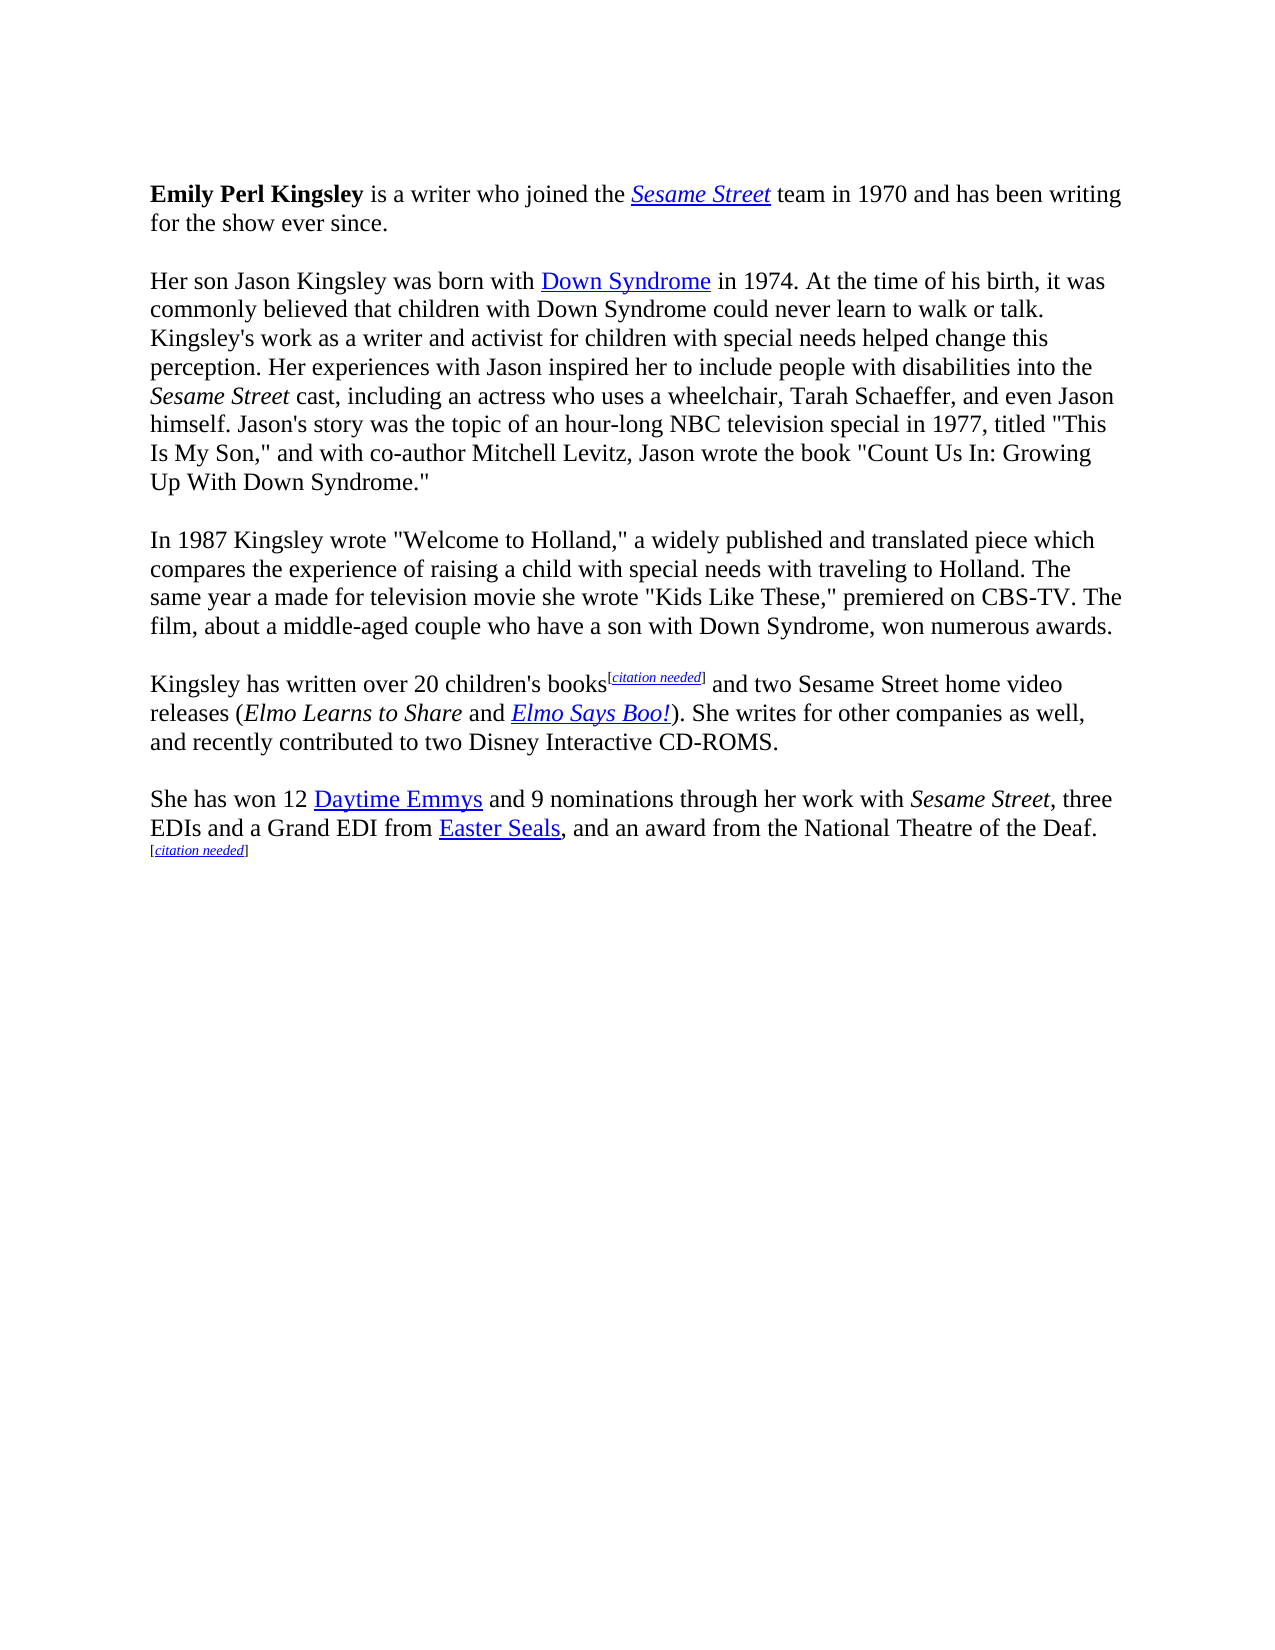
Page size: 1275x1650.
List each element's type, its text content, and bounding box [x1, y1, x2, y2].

text Her son Jason Kingsley was born with Down Syndrome in 1974. At the time of his birth, it was commonly believed that children with Down Syndrome could never learn to walk or talk. Kingsley's work as a writer and activist for children with special needs helped change this perception. Her experiences with Jason inspired her to include people with disabilities into the Sesame Street cast, including an actress who uses a wheelchair, Tarah Schaeffer, and even Jason himself. Jason's story was the topic of an hour-long NBC television special in 1977, titled "This Is My Son," and with co-author Mitchell Levitz, Jason wrote the book "Count Us In: Growing Up With Down Syndrome." [150, 266, 1125, 496]
text She has won 12 Daytime Emmys and 9 nominations through her work with Sesame Street, three EDIs and a Grand EDI from Easter Seals, and an award from the National Theatre of the Deaf.[citation needed] [150, 784, 1125, 871]
text Kingsley has written over 20 children's books[citation needed] and two Sesame Street home video releases (Elmo Learns to Share and Elmo Says Boo!). She writes for other companies as well, and recently contributed to two Disney Interactive CD-ROMS. [150, 669, 1125, 755]
text Emily Perl Kingsley is a writer who joined the Sesame Street team in 1970 and has been writing for the show ever since. [150, 179, 1125, 237]
text In 1987 Kingsley wrote "Welcome to Holland," a widely published and translated piece which compares the experience of raising a child with special needs with traveling to Holland. The same year a made for television movie she wrote "Kids Like These," premiered on CBS-TV. The film, about a middle-aged couple who have a son with Down Syndrome, won numerous awards. [150, 525, 1125, 640]
